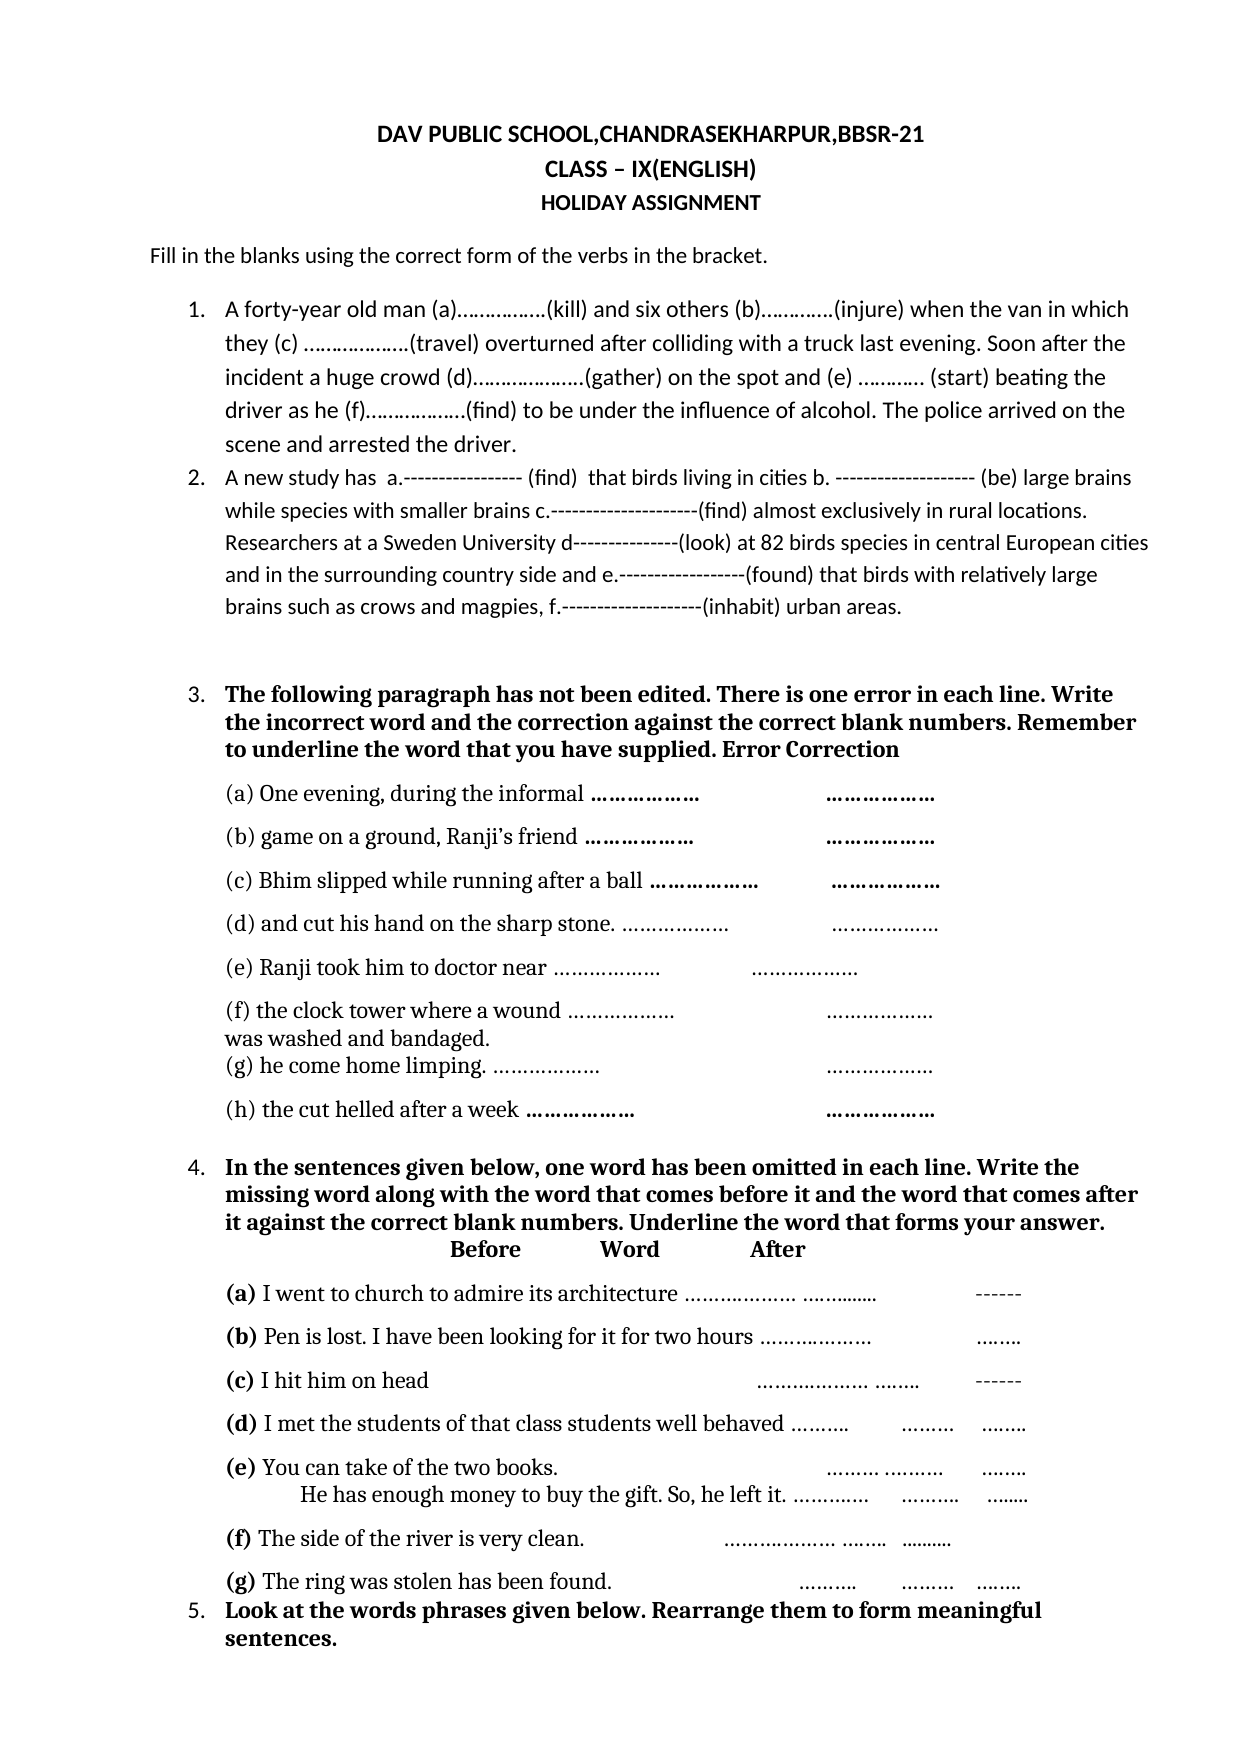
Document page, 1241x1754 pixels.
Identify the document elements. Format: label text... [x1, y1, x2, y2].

text (h) the cut helled after a week ……………… ……………… [225, 1095, 1152, 1123]
text (a) One evening, during the informal ……………… ……………… [225, 779, 1152, 807]
text (e) You can take of the two books. ……… .……… ….…. He has enough money to buy the gift. So, he left it. ……….… ………. …..... [225, 1453, 1152, 1509]
list Look at the words phrases given below. Rearrange them to form meaningful sentences. [187, 1596, 1152, 1653]
list A new study has a.----------------- (find) that birds living in cities b. -------------------- (be) large brains while species with smaller brains c.---------------------(find) almost exclusively in rural locations. Researchers at a Sweden University d---------------(look) at 82 birds species in central European cities and in the surrounding country side and e.------------------(found) that birds with relatively large brains such as crows and magpies, f.--------------------(inhabit) urban areas. [187, 462, 1152, 621]
text (f) The side of the river is very clean. ……….……… ….…. .......... [225, 1524, 1152, 1552]
text HOLIDAY ASSIGNMENT [150, 188, 1152, 216]
text (g) he come home limping. ……………… ……………… [225, 1052, 1152, 1079]
text (e) Ranji took him to doctor near ……………… ……………… [225, 953, 1152, 981]
text (c) Bhim slipped while running after a ball ……………… ……………… [225, 866, 1152, 894]
text (g) The ring was stolen has been found. ………. ……… ….…. [225, 1568, 1152, 1596]
list A forty-year old man (a)…………….(kill) and six others (b)………….(injure) when the van in which they (c) ……………….(travel) overturned after colliding with a truck last evening. Soon after the incident a huge crowd (d)………………..(gather) on the spot and (e) ………… (start) beating the driver as he (f)………………(find) to be under the influence of alcohol. The police arrived on the scene and arrested the driver. [187, 294, 1152, 458]
text (a) I went to church to admire its architecture ……….……… ….…....... ------ [225, 1280, 1152, 1307]
text Fill in the blanks using the correct form of the verbs in the bracket. [150, 241, 1152, 269]
text was washed and bandaged. [225, 1024, 1152, 1052]
text (b) game on a ground, Ranji’s friend ……………… ……………… [225, 823, 1152, 851]
text (d) and cut his hand on the sharp stone. ……………… ……………… [225, 910, 1152, 937]
list The following paragraph has not been edited. There is one error in each line. Write the incorrect word and the correction against the correct blank numbers. Remember to underline the word that you have supplied. Error Correction [187, 679, 1152, 764]
text (f) the clock tower where a wound ……………… ……………… [225, 997, 1152, 1024]
text (b) Pen is lost. I have been looking for it for two hours ……….……… ….…. [225, 1323, 1152, 1351]
text CLASS – IX(ENGLISH) [150, 153, 1152, 184]
text DAV PUBLIC SCHOOL,CHANDRASEKHARPUR,BBSR-21 [150, 118, 1152, 149]
text (c) I hit him on head ……….……… ….…. ------ [225, 1367, 1152, 1394]
list In the sentences given below, one word has been omitted in each line. Write the missing word along with the word that comes before it and the word that comes after it against the correct blank numbers. Underline the word that forms your answer. Before Word After [187, 1152, 1152, 1264]
text (d) I met the students of that class students well behaved ………. ……… ….…. [225, 1410, 1152, 1438]
